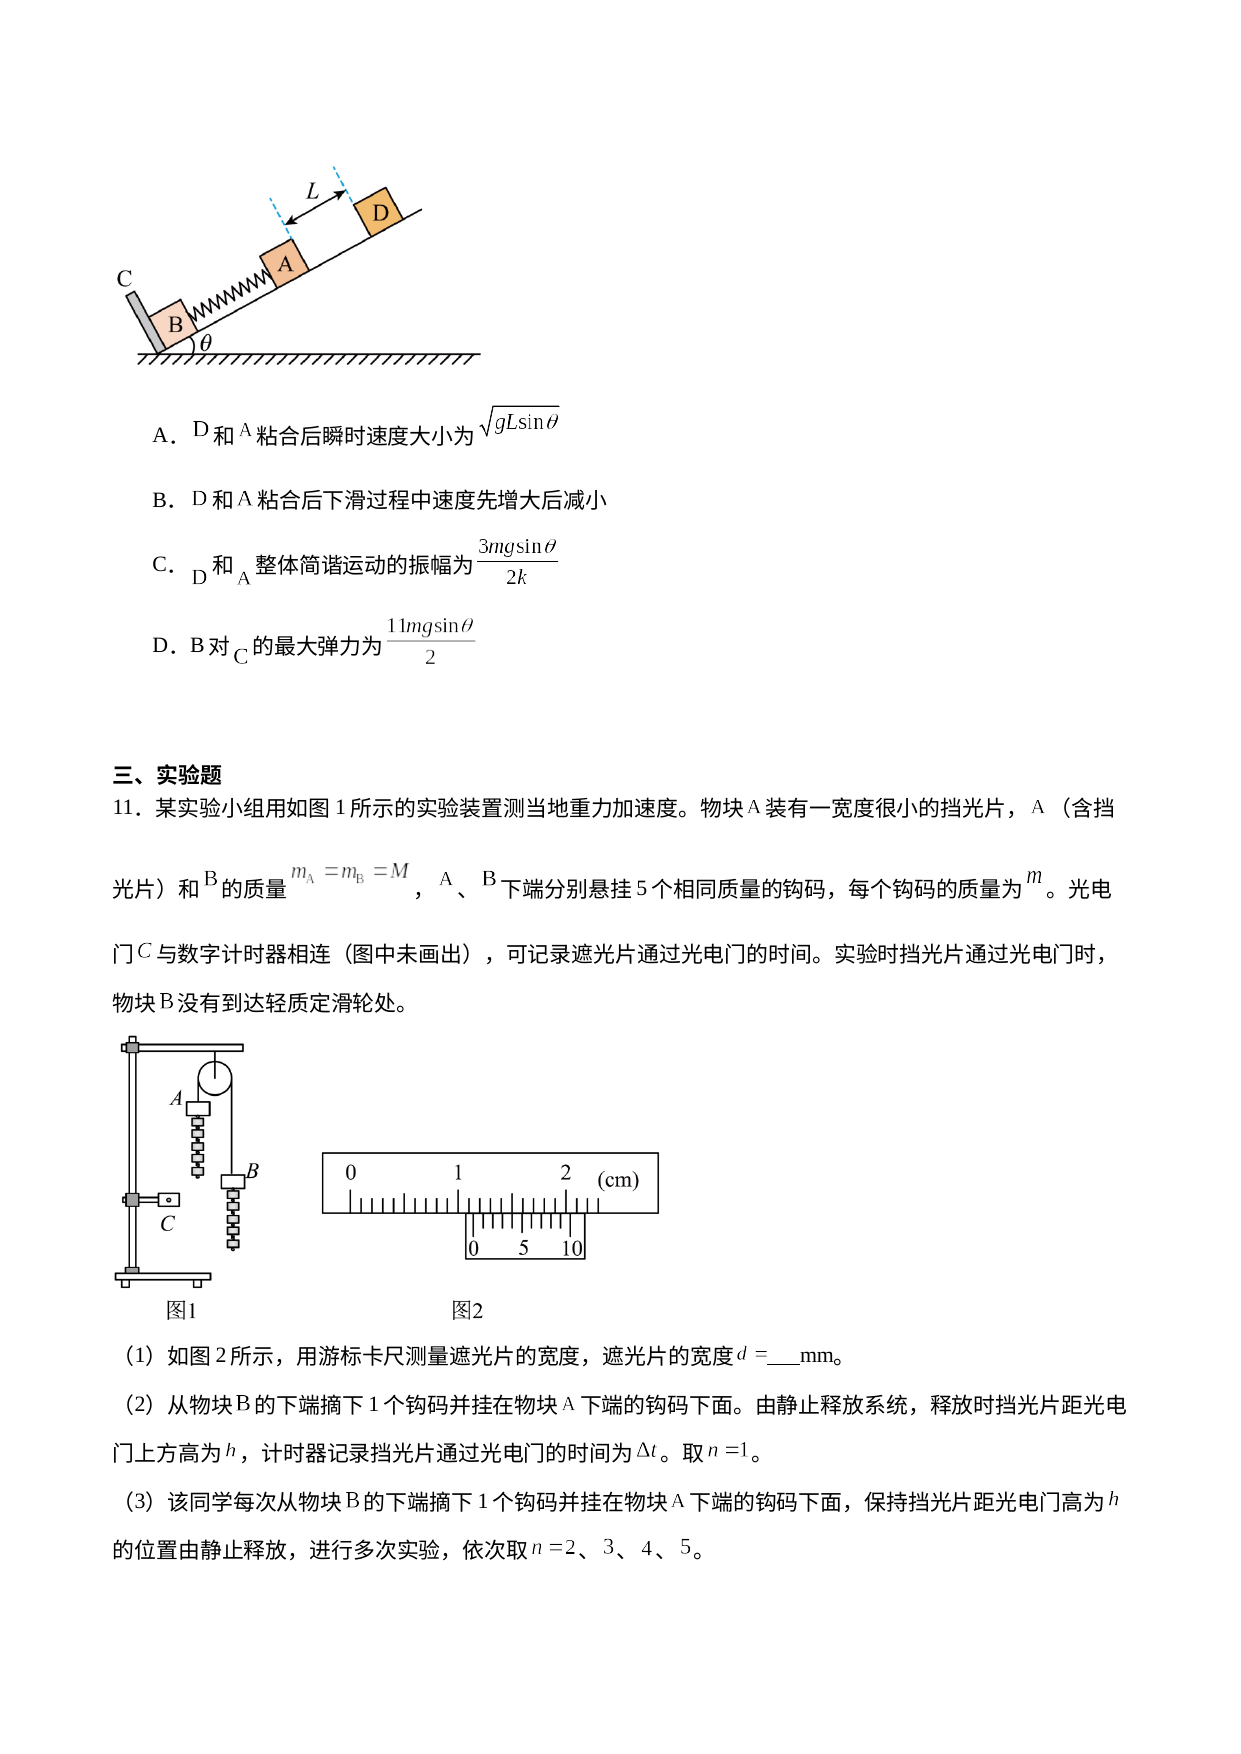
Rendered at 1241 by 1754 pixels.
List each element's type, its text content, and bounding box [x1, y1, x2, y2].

text （3）该同学每次从物块的下端摘下1个钩码并挂在物块下端的钩码下面，保持挡光片距光电门高为的位置由静止释放，进行多次实验，依次取、、、。 [112, 1484, 1128, 1566]
picture [112, 1033, 661, 1322]
text C．和整体简谐运动的振幅为 [152, 531, 1128, 596]
text 三、实验题 [112, 758, 1128, 790]
text D．B对的最大弹力为 [152, 612, 1128, 677]
text （2）从物块的下端摘下1个钩码并挂在物块下端的钩码下面。由静止释放系统，释放时挡光片距光电门上方高为，计时器记录挡光片通过光电门的时间为。取。 [112, 1387, 1128, 1468]
picture [112, 162, 485, 369]
text （1）如图2所示，用游标卡尺测量遮光片的宽度，遮光片的宽度 mm。 [112, 1339, 1128, 1371]
text A．和粘合后瞬时速度大小为 [152, 402, 1128, 467]
text 11．某实验小组用如图1所示的实验装置测当地重力加速度。物块装有一宽度很小的挡光片，（含挡光片）和的质量，、下端分别悬挂5个相同质量的钩码，每个钩码的质量为。光电门与数字计时器相连（图中未画出），可记录遮光片通过光电门的时间。实验时挡光片通过光电门时，物块没有到达轻质定滑轮处。 [112, 790, 1128, 1018]
text B．和粘合后下滑过程中速度先增大后减小 [152, 483, 1128, 515]
